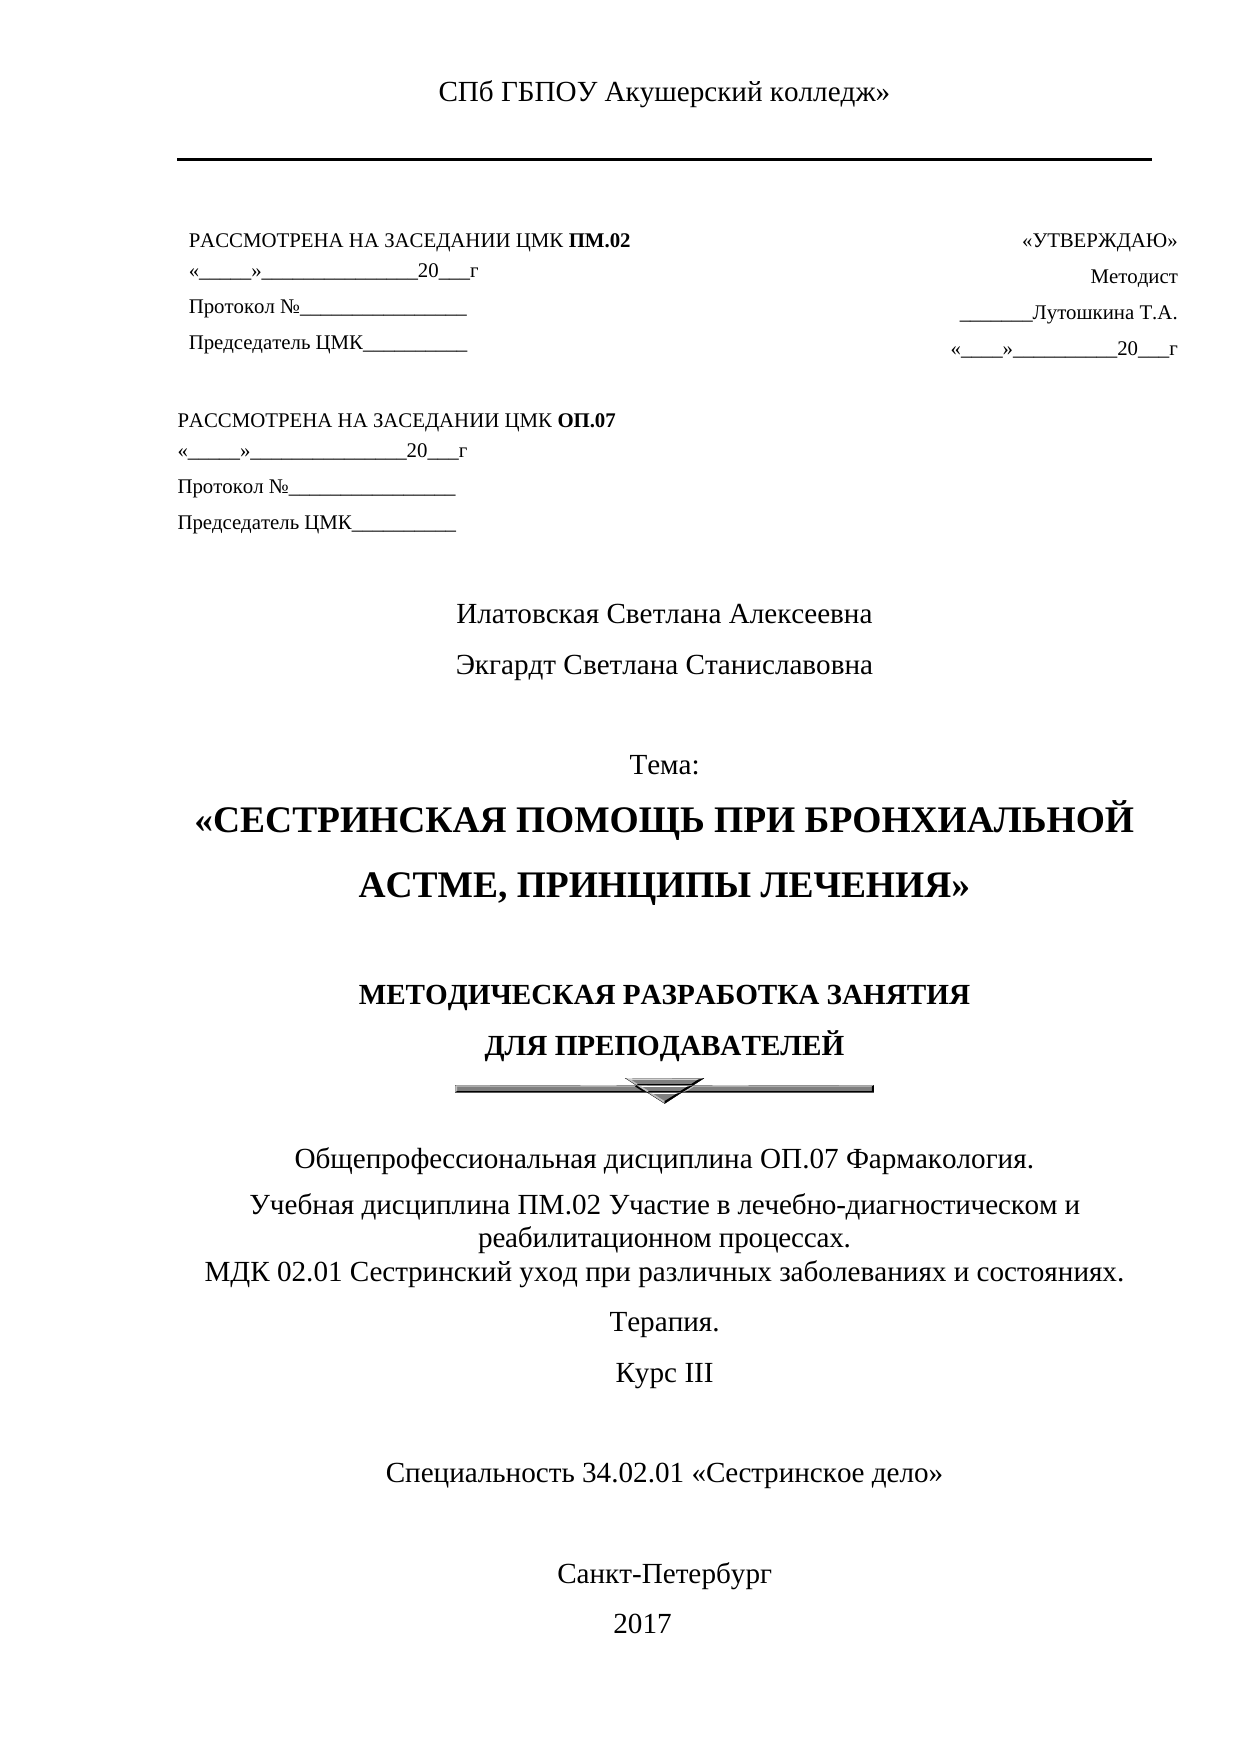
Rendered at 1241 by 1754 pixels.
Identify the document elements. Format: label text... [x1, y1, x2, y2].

text Курс III [177, 1355, 1152, 1388]
text для преподавателей [177, 1028, 1152, 1061]
text Протокол №________________ [177, 474, 1152, 498]
text Рассмотрена на заседании ЦМК ОП.07 [177, 408, 1152, 432]
text Специальность 34.02.01 «Сестринское дело» [177, 1455, 1152, 1489]
table_header «УТВЕРЖДАЮ» Методист _______Лутошкина Т.А. «____»__________20___г [683, 228, 1189, 408]
text МДК 02.01 Сестринский уход при различных заболеваниях и состояниях. Терапия. [177, 1254, 1152, 1338]
text «Сестринская помощь при бронхиальной астме, принципы лечения» [177, 798, 1152, 906]
text Методическая разработка занятия [177, 977, 1152, 1011]
text Илатовская Светлана Алексеевна [177, 597, 1152, 630]
text «_____»_______________20___г [177, 438, 1152, 462]
text 2017 [133, 1606, 1152, 1640]
text Председатель ЦМК__________ [177, 510, 1152, 534]
text Экгардт Светлана Станиславовна [177, 647, 1152, 680]
text Санкт-Петербург [177, 1556, 1152, 1589]
text Общепрофессиональная дисциплина ОП.07 Фармакология. [177, 1141, 1152, 1174]
text Тема: [177, 747, 1152, 781]
text Учебная дисциплина ПМ.02 Участие в лечебно-диагностическом и реабилитационном процессах. [177, 1187, 1152, 1254]
table_header Рассмотрена на заседании ЦМК ПМ.02 «_____»_______________20___г Протокол №________________ Председатель ЦМК__________ [177, 228, 683, 408]
text СПб ГБПОУ Акушерский колледж» [177, 74, 1152, 107]
